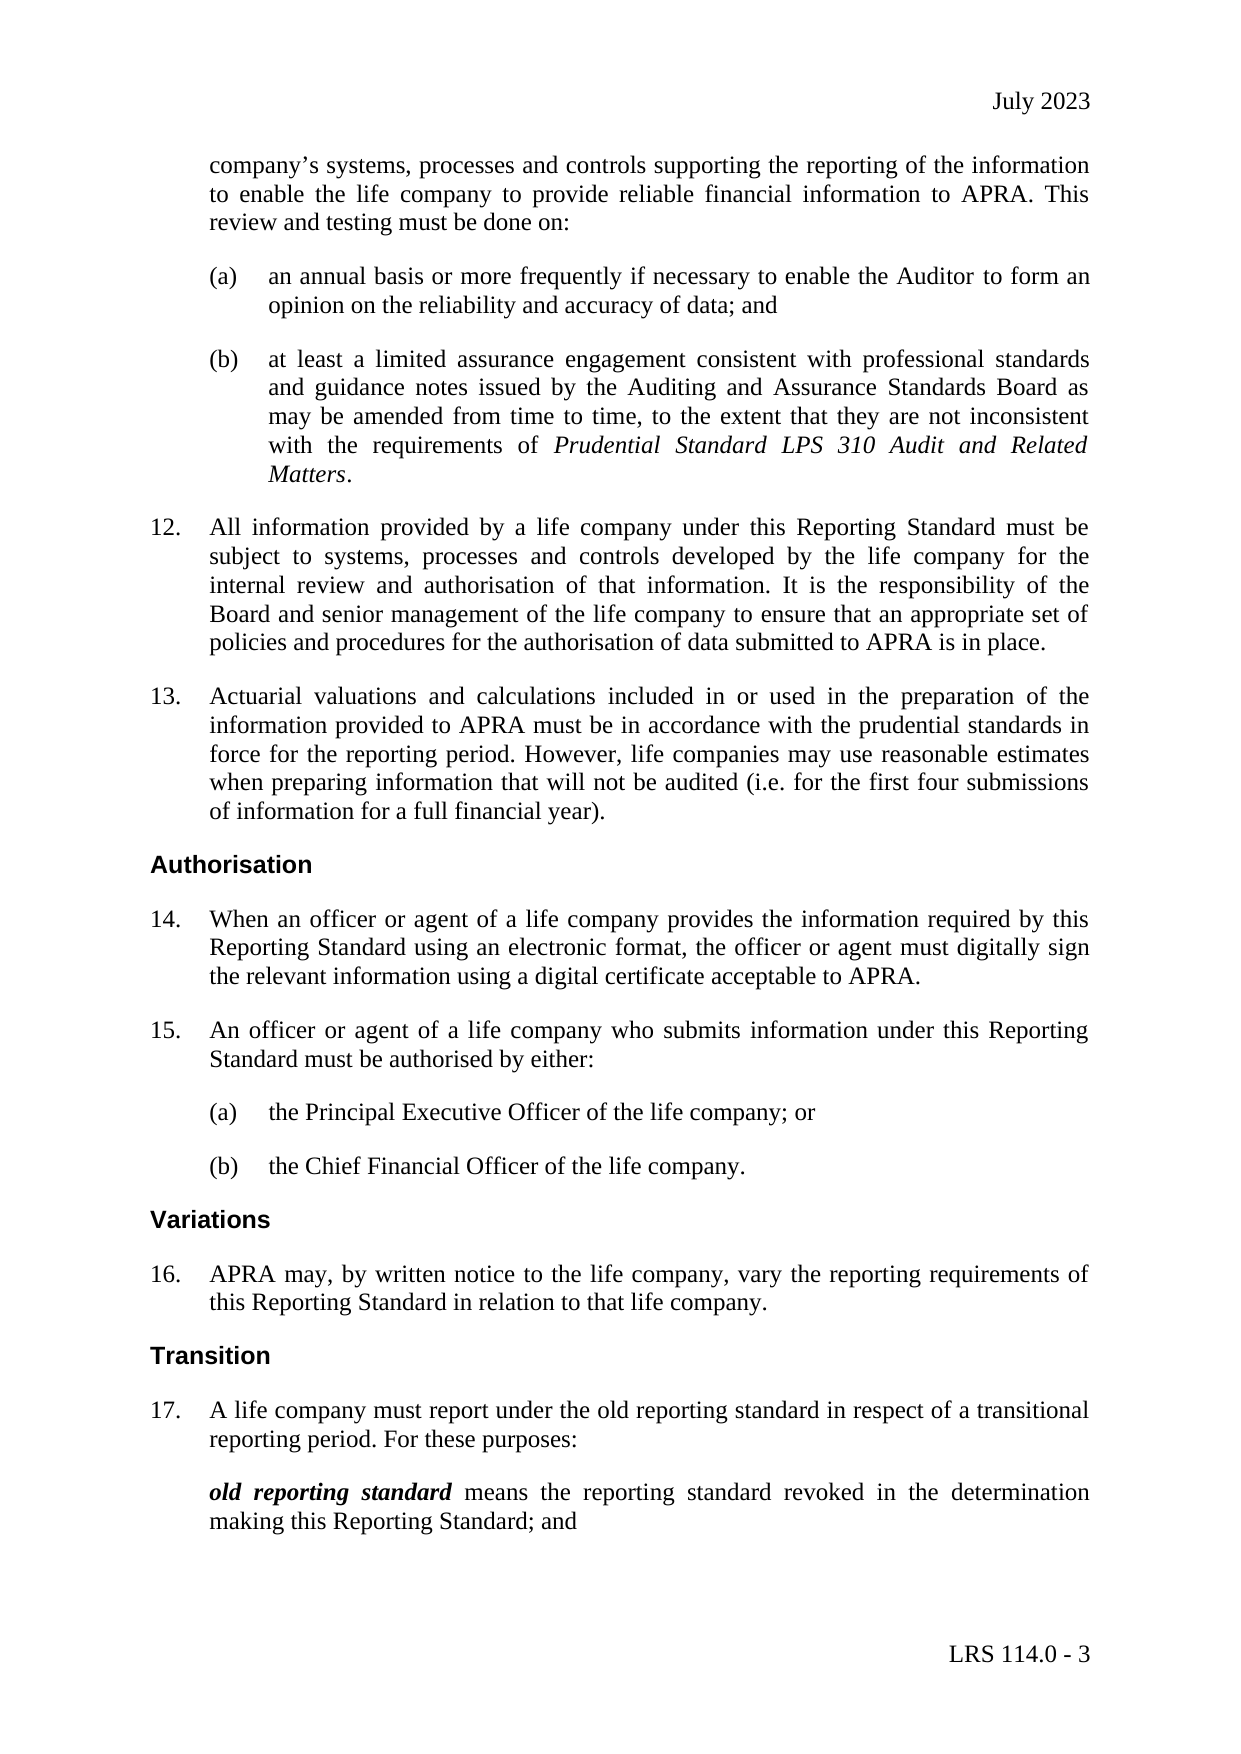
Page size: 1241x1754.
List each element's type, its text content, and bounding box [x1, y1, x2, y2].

list at least a limited assurance engagement consistent with professional standards and guidance notes issued by the Auditing and Assurance Standards Board as may be amended from time to time, to the extent that they are not inconsistent with the requirements of Prudential Standard LPS 310 Audit and Related Matters. [209, 344, 1090, 487]
subtitle Authorisation [150, 850, 1090, 879]
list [150, 150, 1090, 236]
list the Principal Executive Officer of the life company; or [209, 1097, 1090, 1126]
subtitle Transition [150, 1341, 1090, 1370]
list the Chief Financial Officer of the life company. [209, 1151, 1090, 1180]
text old reporting standard means the reporting standard revoked in the determination making this Reporting Standard; and [209, 1477, 1090, 1535]
list When an officer or agent of a life company provides the information required by this Reporting Standard using an electronic format, the officer or agent must digitally sign the relevant information using a digital certificate acceptable to APRA. [150, 904, 1090, 990]
list Actuarial valuations and calculations included in or used in the preparation of the information provided to APRA must be in accordance with the prudential standards in force for the reporting period. However, life companies may use reasonable estimates when preparing information that will not be audited (i.e. for the first four submissions of information for a full financial year). [150, 681, 1090, 825]
list APRA may, by written notice to the life company, vary the reporting requirements of this Reporting Standard in relation to that life company. [150, 1259, 1090, 1316]
list an annual basis or more frequently if necessary to enable the Auditor to form an opinion on the reliability and accuracy of data; and [209, 261, 1090, 319]
list An officer or agent of a life company who submits information under this Reporting Standard must be authorised by either: [150, 1015, 1090, 1072]
list A life company must report under the old reporting standard in respect of a transitional reporting period. For these purposes: [150, 1395, 1090, 1452]
subtitle Variations [150, 1205, 1090, 1234]
list All information provided by a life company under this Reporting Standard must be subject to systems, processes and controls developed by the life company for the internal review and authorisation of that information. It is the responsibility of the Board and senior management of the life company to ensure that an appropriate set of policies and procedures for the authorisation of data submitted to APRA is in place. [150, 512, 1090, 656]
